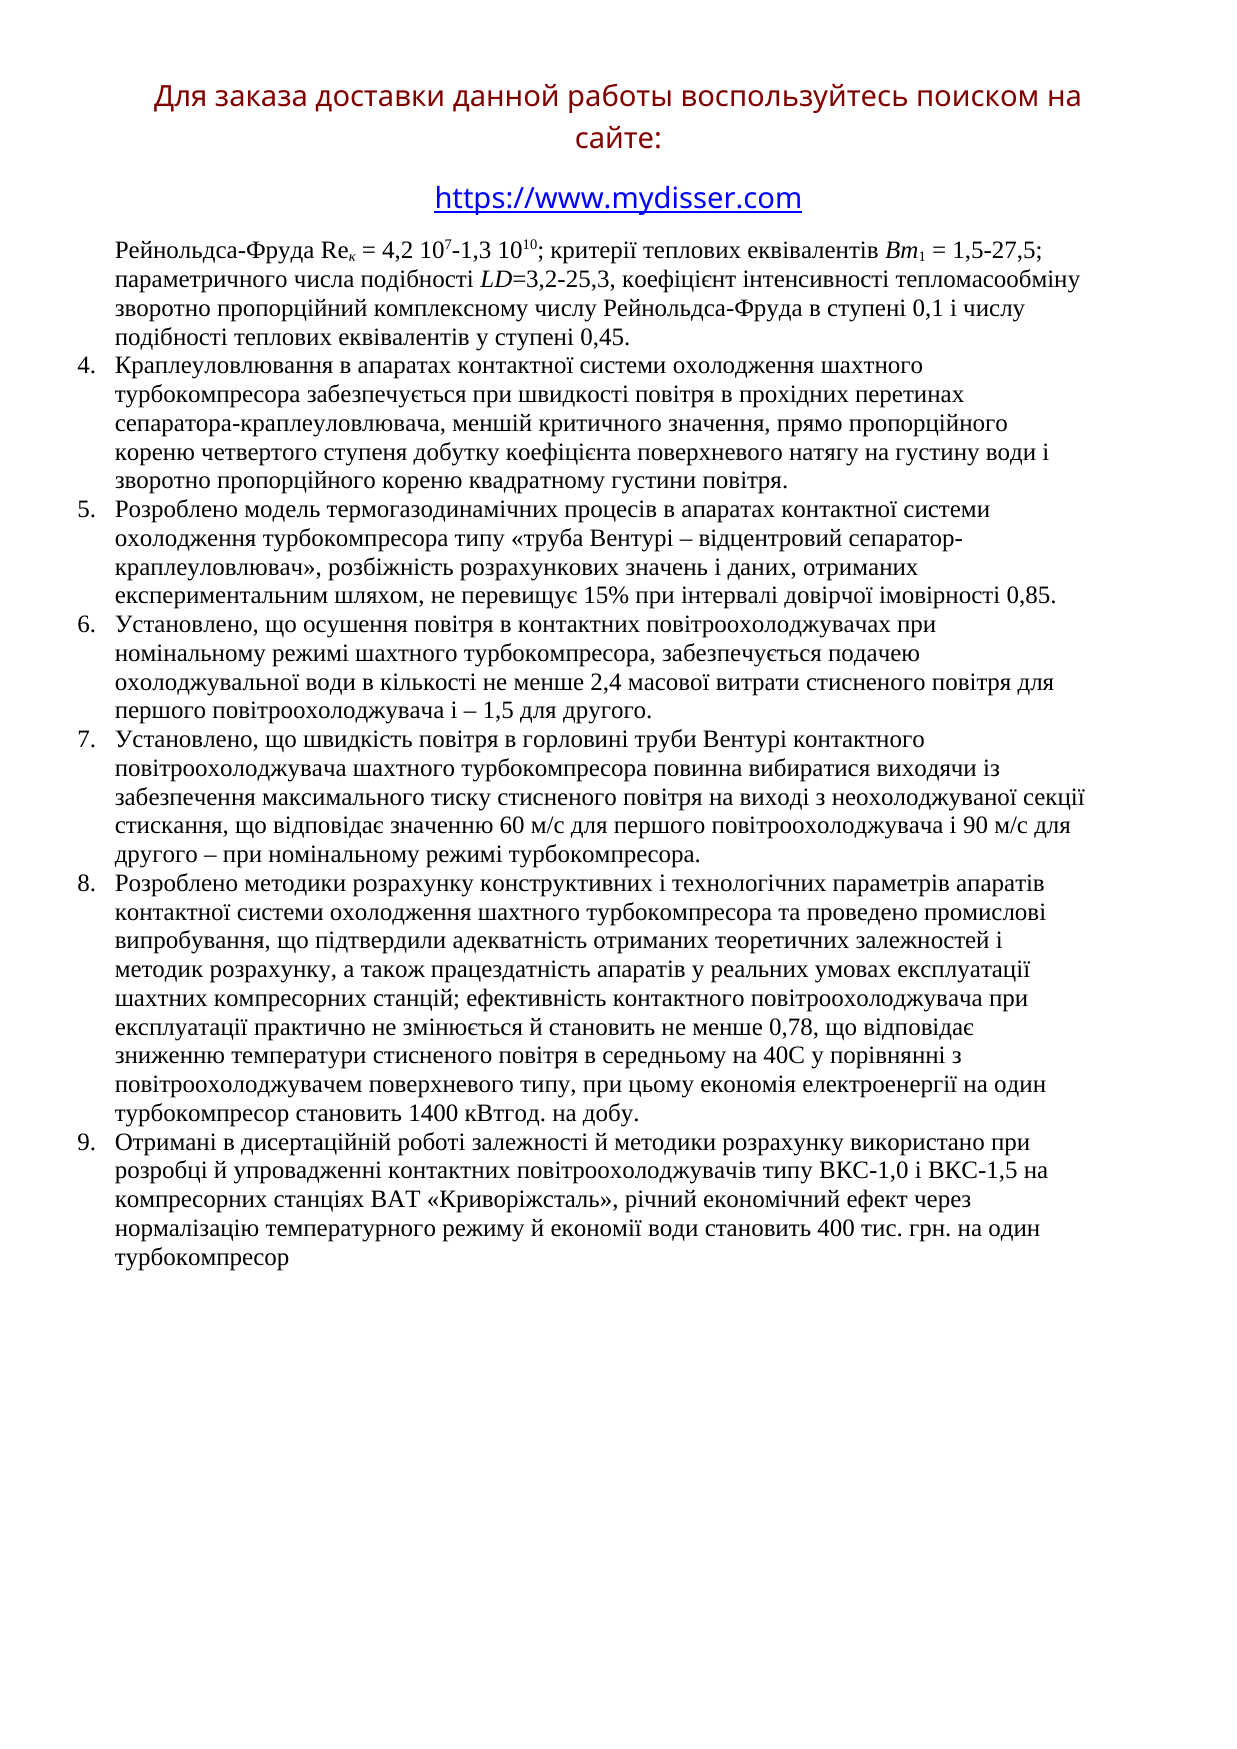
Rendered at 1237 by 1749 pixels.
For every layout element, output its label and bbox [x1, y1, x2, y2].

table_cell [40, 236, 1086, 1300]
